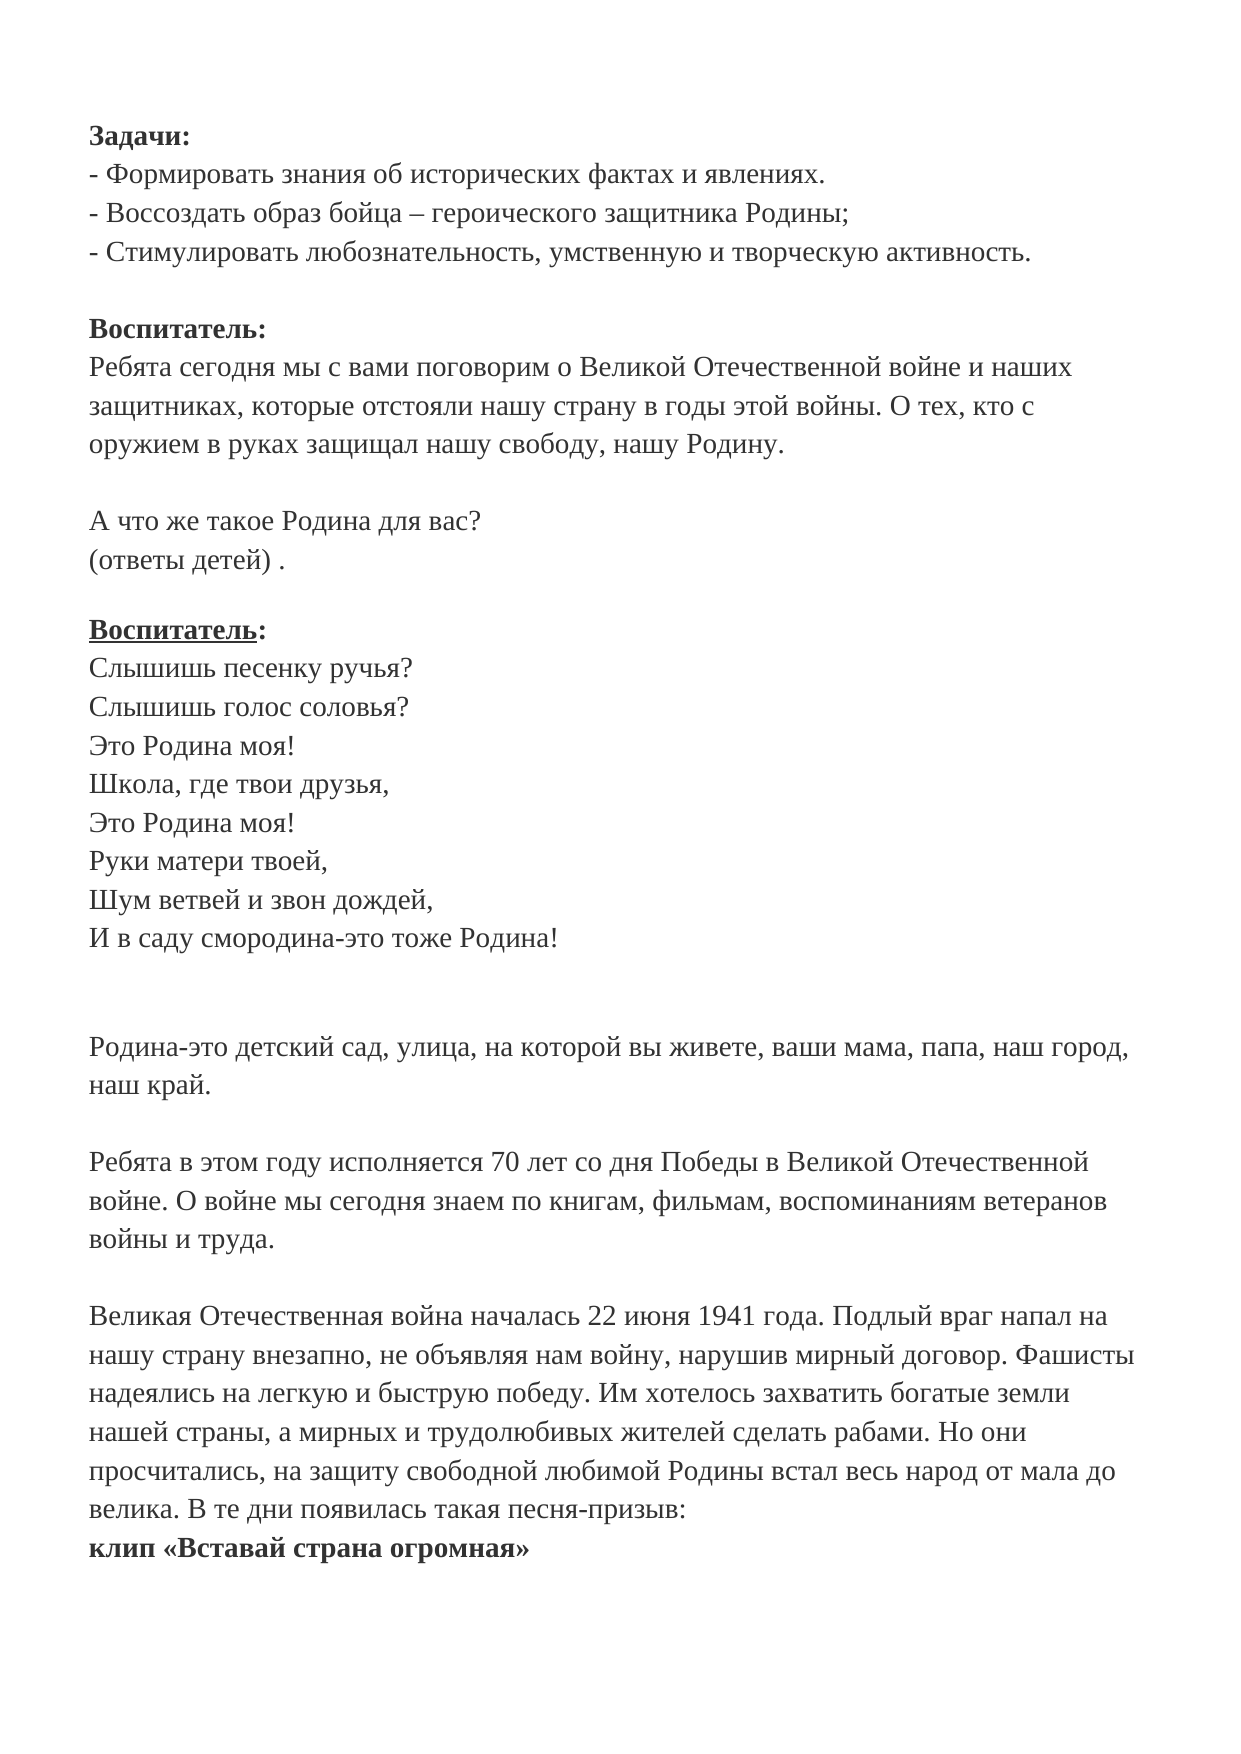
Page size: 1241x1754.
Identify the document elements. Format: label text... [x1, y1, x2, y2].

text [89, 990, 1152, 1602]
text Воспитатель: Слышишь песенку ручья? Слышишь голос соловья? Это Родина моя! Школа, где твои друзья, Это Родина моя! Руки матери твоей, Шум ветвей и звон дождей, И в саду смородина-это тоже Родина! [89, 612, 1152, 986]
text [89, 118, 1152, 608]
